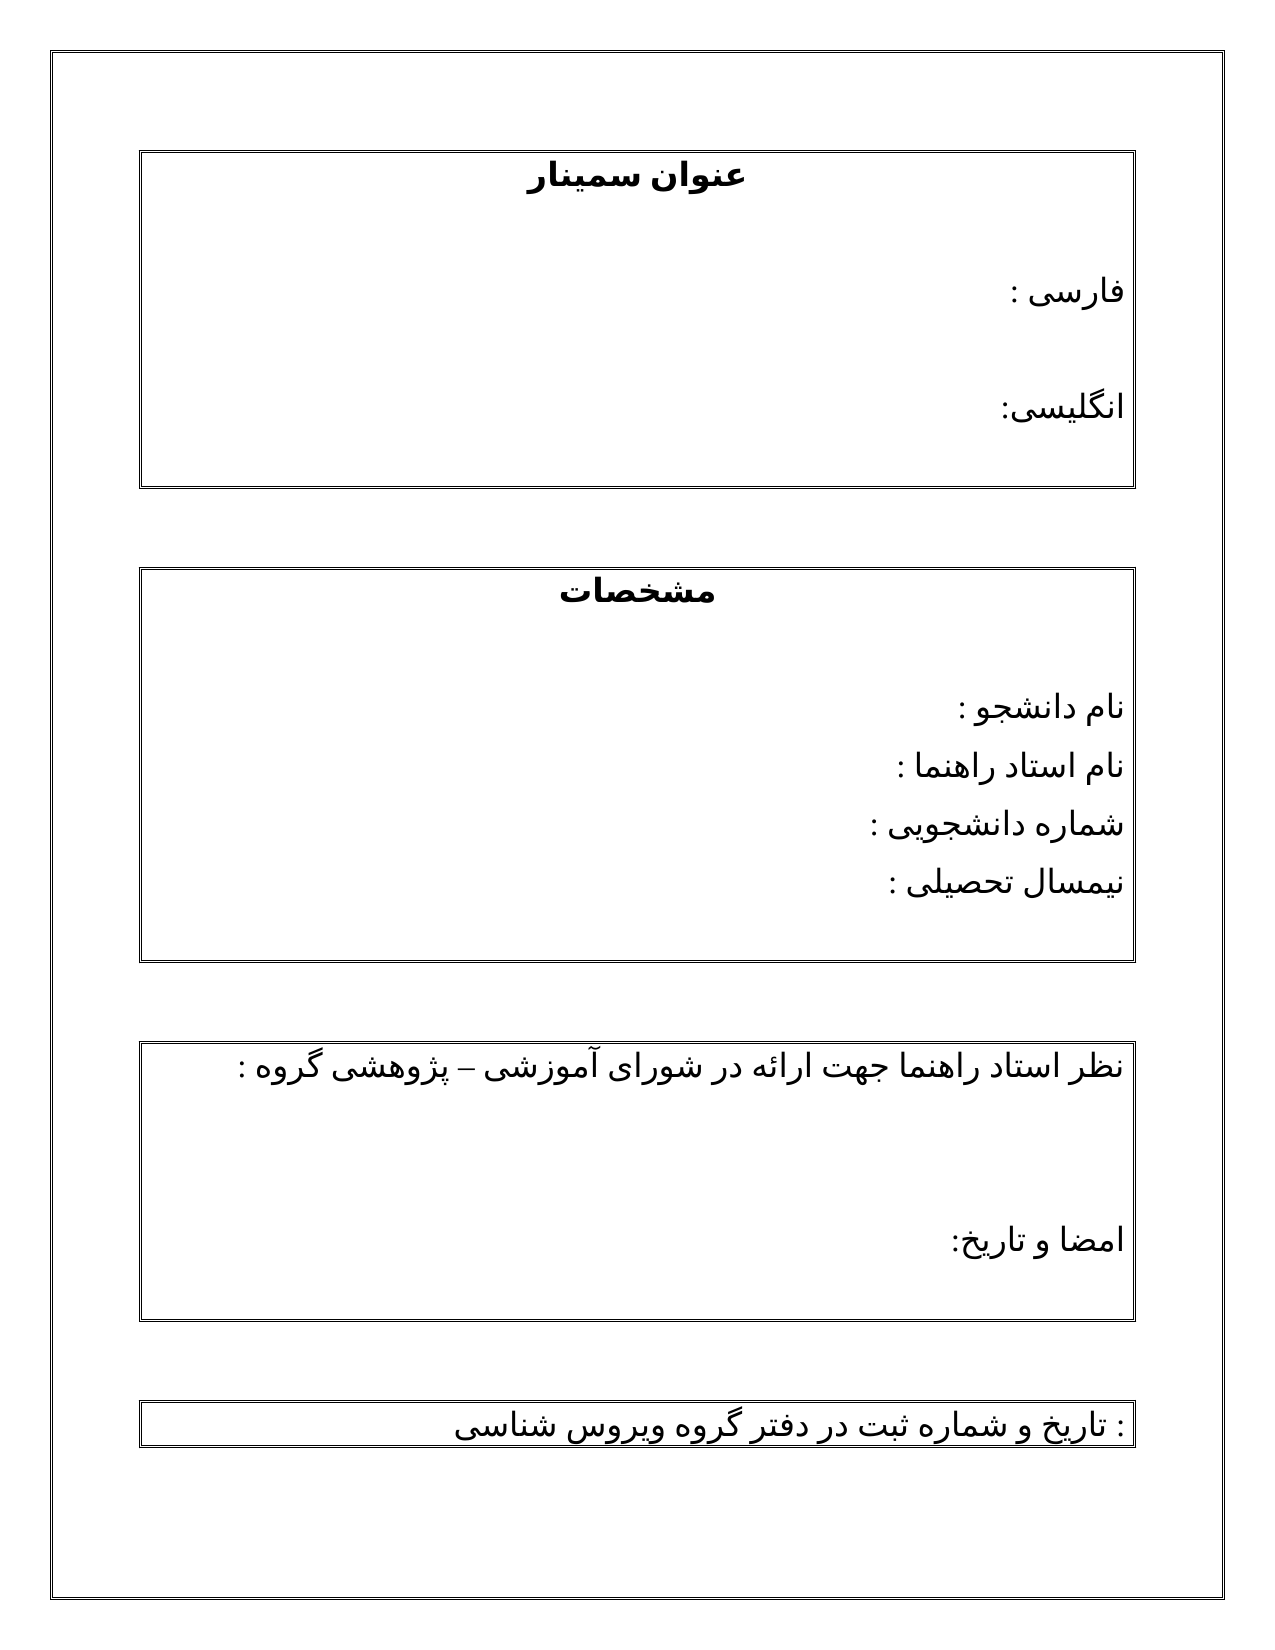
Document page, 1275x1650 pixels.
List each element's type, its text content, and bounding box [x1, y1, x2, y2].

text عنوان سمینار [142, 153, 1133, 193]
text نام استاد راهنما : [142, 741, 1133, 784]
text نظر استاد راهنما جهت ارائه در شورای آموزشی – پژوهشی گروه : [142, 1044, 1133, 1085]
text انگلیسی: [142, 382, 1133, 426]
text نیمسال تحصیلی : [142, 857, 1133, 900]
text فارسی : [142, 266, 1133, 309]
text نام دانشجو : [142, 683, 1133, 726]
text امضا و تاریخ: [142, 1215, 1133, 1259]
text تاریخ و شماره ثبت در دفتر گروه ویروس شناسی : [142, 1403, 1133, 1445]
text شماره دانشجویی : [142, 799, 1133, 842]
text مشخصات [142, 570, 1133, 610]
